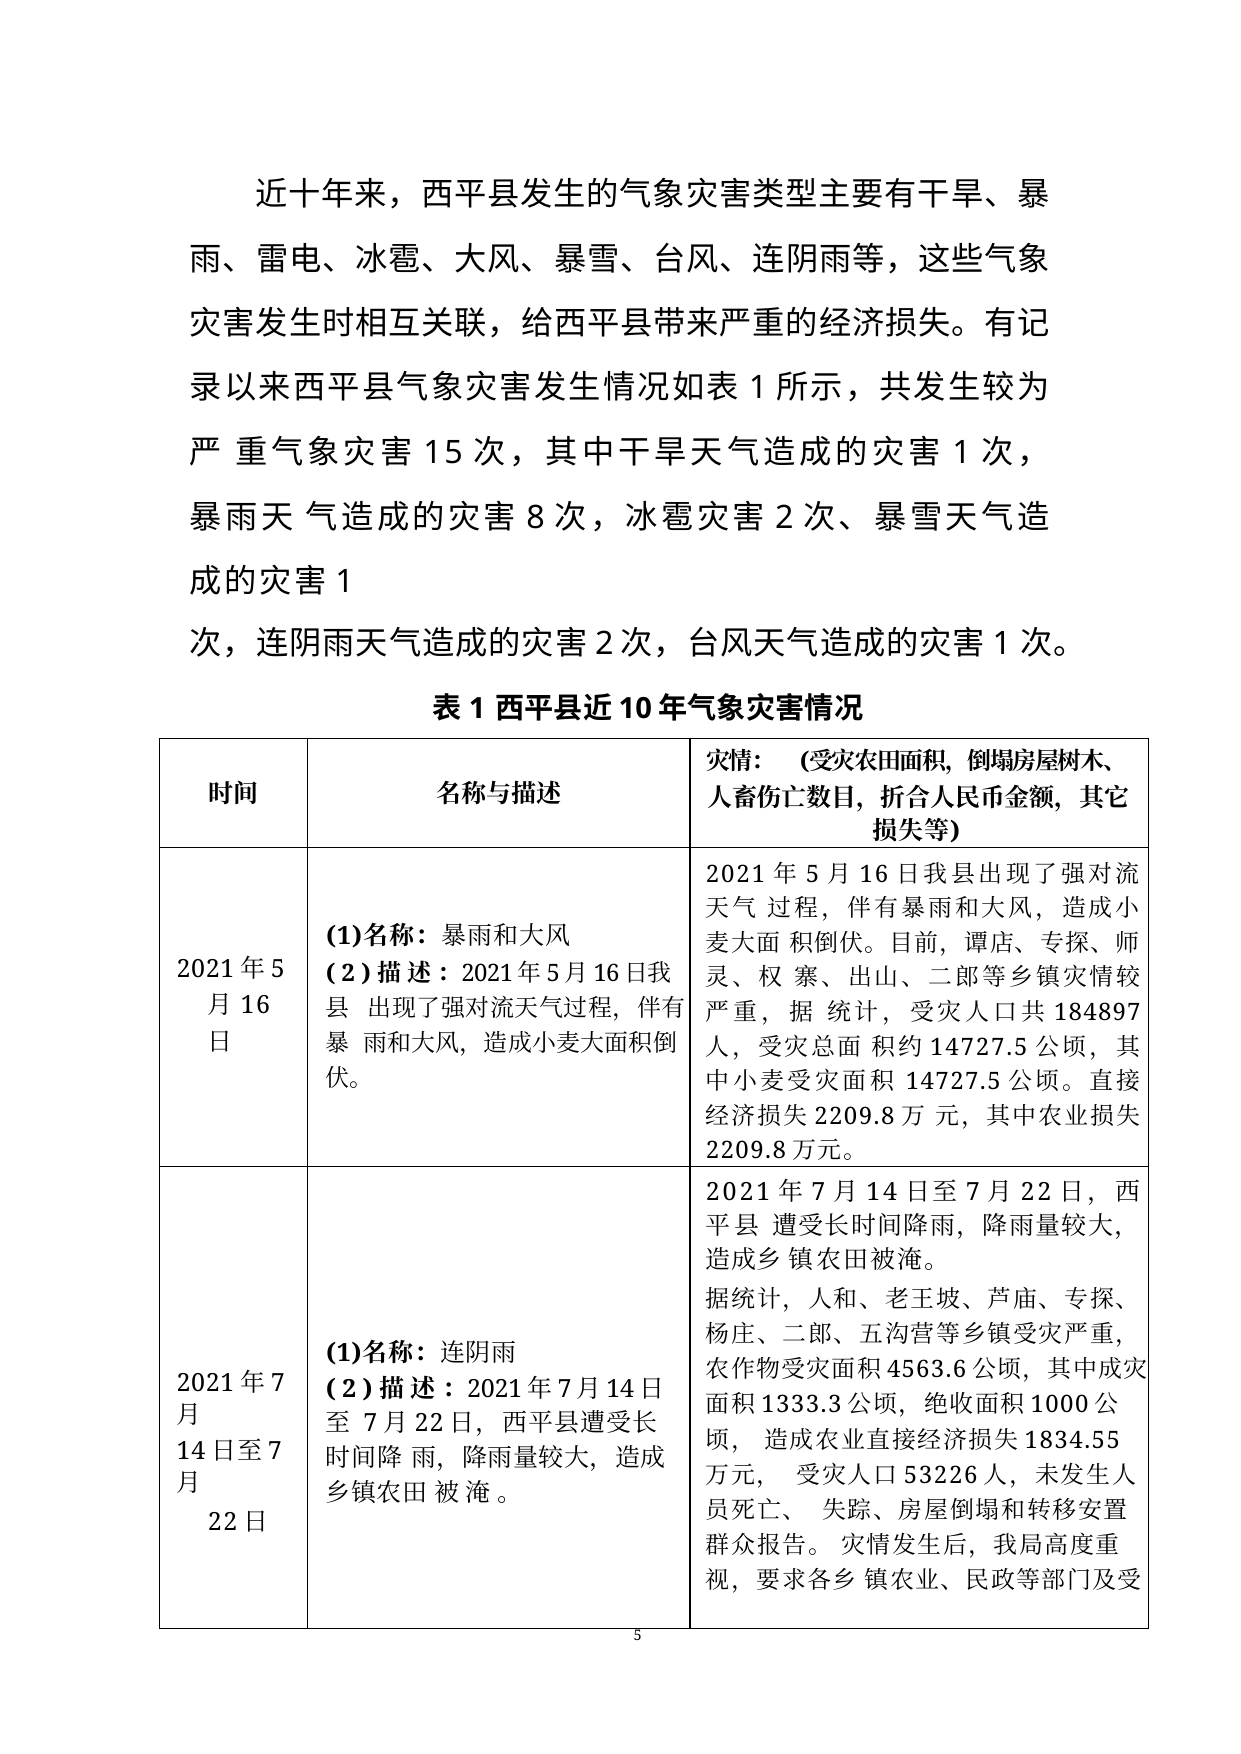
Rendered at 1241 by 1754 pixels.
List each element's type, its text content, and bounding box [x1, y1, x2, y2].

text 表 1 西平县近10年气象灾害情况 [433, 688, 1149, 727]
text 近十年来，西平县发生的气象灾害类型主要有干旱、暴 雨、雷电、冰雹、大风、暴雪、台风、连阴雨等，这些气象 灾害发生时相互关联，给西平县带来严重的经济损失。有记 录以来西平县气象灾害发生情况如表1所示，共发生较为严 重气象灾害15次，其中干旱天气造成的灾害1次，暴雨天 气造成的灾害8次，冰雹灾害2次、暴雪天气造成的灾害1 [189, 168, 1050, 602]
table_cell 2021年5月16日我县出现了强对流天气 过程，伴有暴雨和大风，造成小麦大面 积倒伏。目前，谭店、专探、师灵、权 寨、出山、二郎等乡镇灾情较严重，据 统计，受灾人口共184897人，受灾总面 积约14727.5公顷，其中小麦受灾面积 14727.5公顷。直接经济损失2209.8万 元，其中农业损失2209.8万元。 [691, 848, 1148, 1166]
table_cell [308, 1167, 689, 1628]
table_header 时间 [160, 739, 307, 847]
table_header 名称与描述 [308, 739, 689, 847]
table_cell 2021年7月 14日至7月 22日 [160, 1167, 307, 1628]
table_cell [691, 1167, 1148, 1628]
table_cell (1)名称：暴雨和大风 ( 2 ) 描 述 ：2021年5月16日我县 出现了强对流天气过程，伴有暴 雨和大风，造成小麦大面积倒伏。 [308, 848, 689, 1166]
table_cell 2021年5月 16日 [160, 848, 307, 1166]
text 次，连阴雨天气造成的灾害2次，台风天气造成的灾害1 次。 [189, 620, 1149, 663]
table_header 灾情： (受灾农田面积，倒塌房屋树木、 人畜伤亡数目，折合人民币金额，其它 损失等) [691, 739, 1148, 847]
